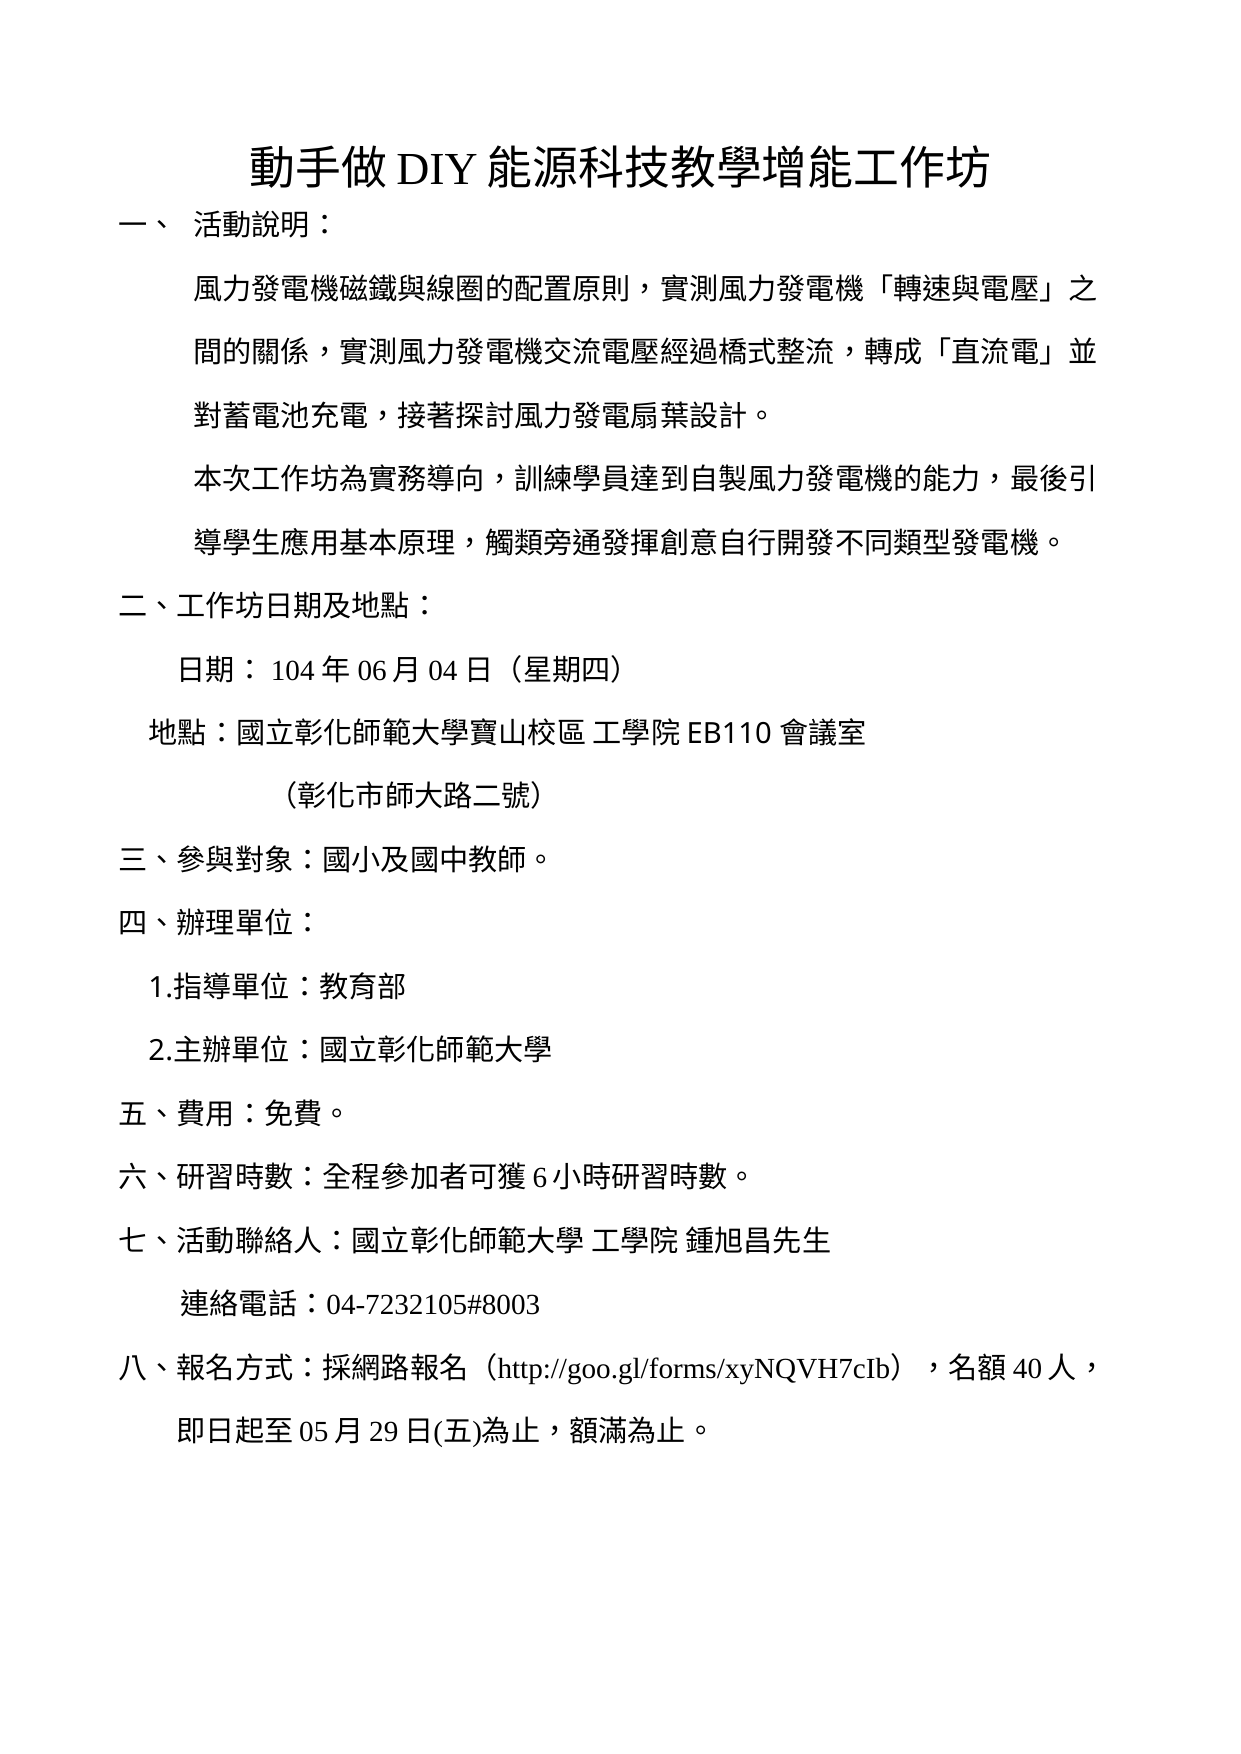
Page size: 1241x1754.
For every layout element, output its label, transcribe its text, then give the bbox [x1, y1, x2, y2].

text 2.主辦單位：國立彰化師範大學 [118, 1027, 1122, 1069]
text 連絡電話：04-7232105#8003 [180, 1281, 1122, 1323]
text 地點：國立彰化師範大學寶山校區 工學院 EB110 會議室 [118, 709, 1122, 752]
text 七、活動聯絡人：國立彰化師範大學 工學院 鍾旭昌先生 [118, 1217, 1122, 1259]
text 六、研習時數：全程參加者可獲6小時研習時數。 [118, 1154, 1122, 1196]
text 風力發電機磁鐵與線圈的配置原則，實測風力發電機「轉速與電壓」之間的關係，實測風力發電機交流電壓經過橋式整流，轉成「直流電」並對蓄電池充電，接著探討風力發電扇葉設計。 [193, 265, 1122, 434]
text 三、參與對象：國小及國中教師。 [118, 836, 1122, 879]
text 日期： 104 年 06月 04 日（星期四） [118, 646, 1122, 688]
text （彰化市師大路二號） [268, 773, 1122, 815]
text 五、費用：免費。 [118, 1090, 1122, 1133]
list 活動說明： [118, 202, 1122, 244]
text 動手做DIY能源科技教學增能工作坊 [118, 127, 1122, 202]
text 八、報名方式：採網路報名（http://goo.gl/forms/xyNQVH7cIb），名額40人，即日起至05月29日(五)為止，額滿為止。 [118, 1344, 1122, 1450]
text 二、工作坊日期及地點： [118, 583, 1122, 625]
text 四、辦理單位： [118, 900, 1122, 942]
text 本次工作坊為實務導向，訓練學員達到自製風力發電機的能力，最後引導學生應用基本原理，觸類旁通發揮創意自行開發不同類型發電機。 [193, 456, 1122, 561]
text 1.指導單位：教育部 [118, 963, 1122, 1006]
